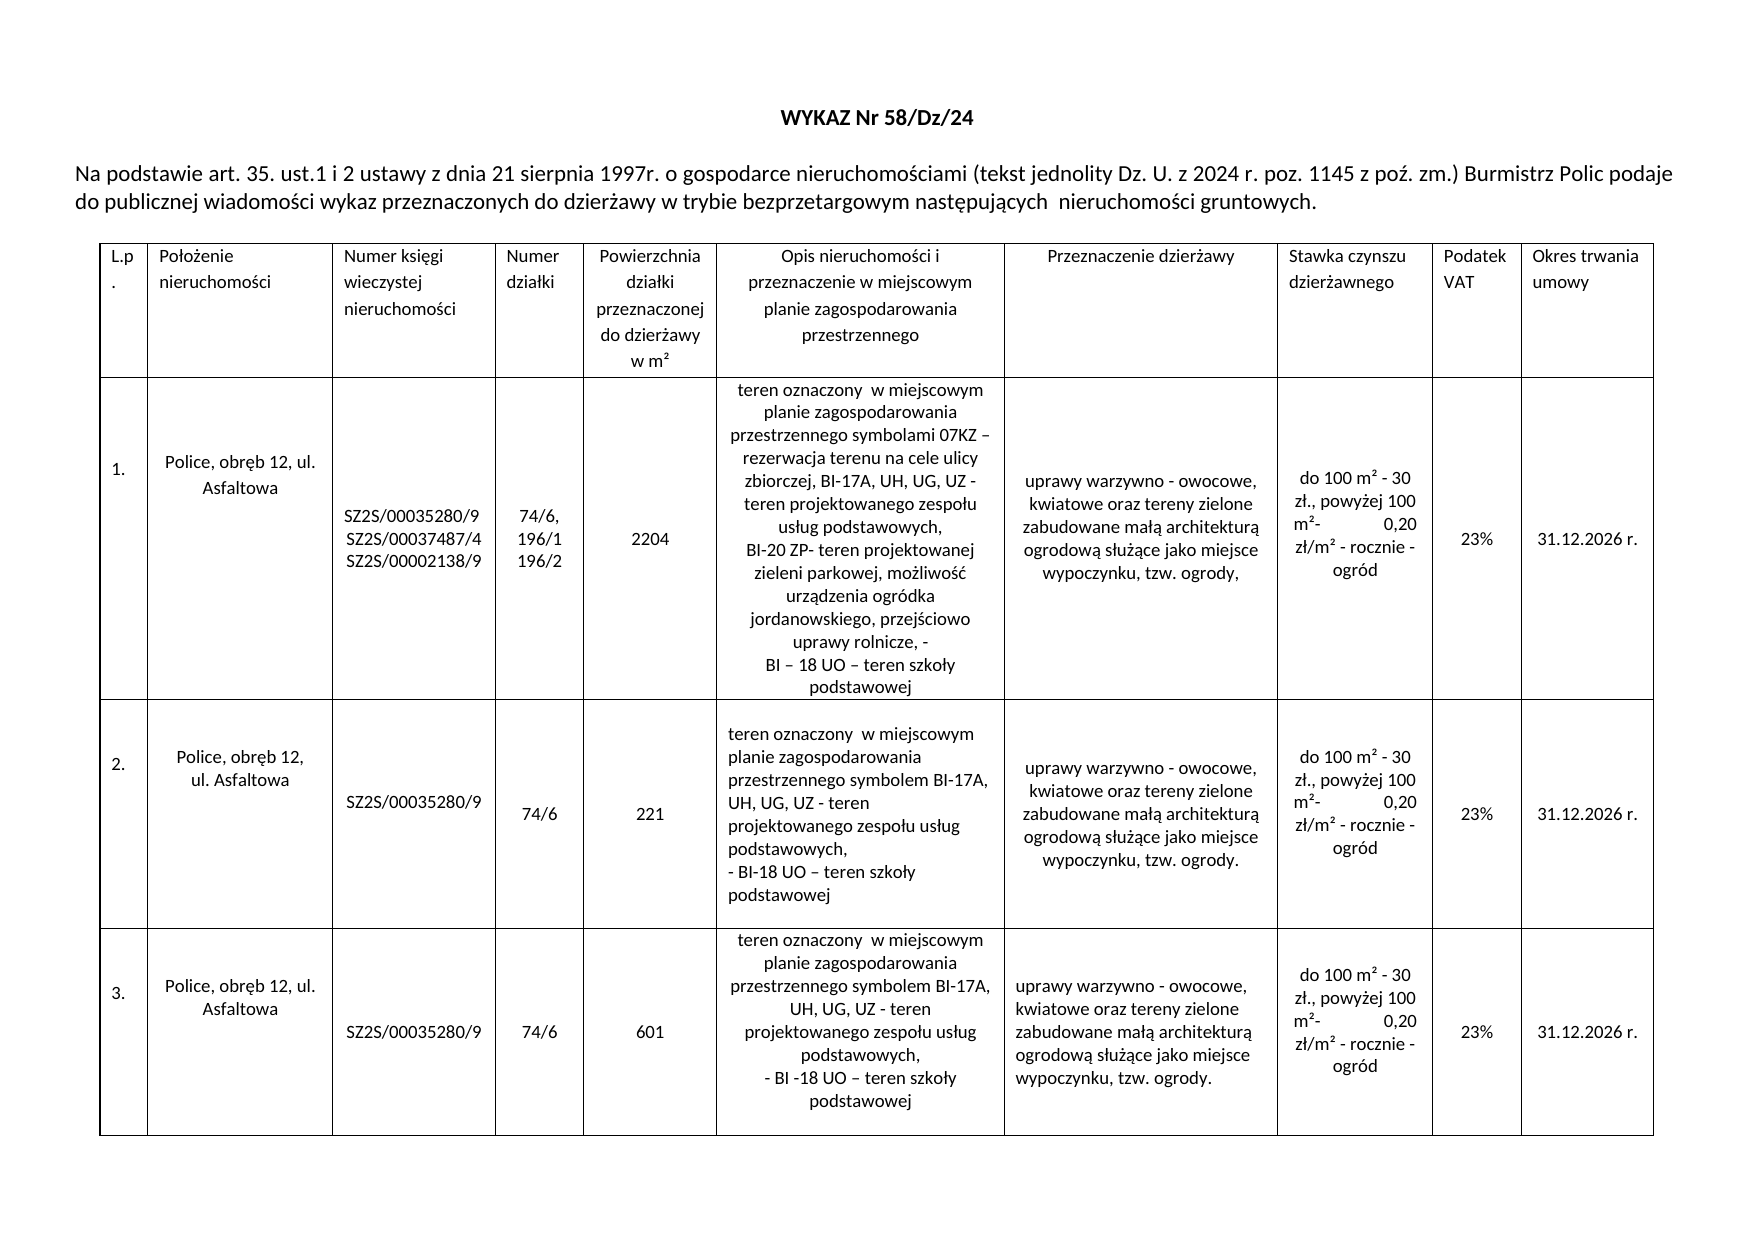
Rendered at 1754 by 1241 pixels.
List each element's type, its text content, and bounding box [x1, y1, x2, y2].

table_header Przeznaczenie dzierżawy [1005, 244, 1277, 377]
table_cell 31.12.2026 r. [1522, 929, 1653, 1135]
table_cell 74/6, 196/1 196/2 [496, 378, 583, 699]
table_cell do 100 m² - 30 zł., powyżej 100 m²- 0,20 zł/m² - rocznie - ogród [1278, 378, 1432, 699]
table_cell 31.12.2026 r. [1522, 700, 1653, 927]
table_cell 2204 [584, 378, 716, 699]
table_cell 1. [101, 378, 147, 699]
table_cell do 100 m² - 30 zł., powyżej 100 m²- 0,20 zł/m² - rocznie - ogród [1278, 929, 1432, 1135]
table_cell teren oznaczony w miejscowym planie zagospodarowania przestrzennego symbolami 07KZ – rezerwacja terenu na cele ulicy zbiorczej, BI-17A, UH, UG, UZ - teren projektowanego zespołu usług podstawowych, BI-20 ZP- teren projektowanej zieleni parkowej, możliwość urządzenia ogródka jordanowskiego, przejściowo uprawy rolnicze, - BI – 18 UO – teren szkoły podstawowej [717, 378, 1004, 699]
table_cell 74/6 [496, 700, 583, 927]
table_cell 74/6 [496, 929, 583, 1135]
table_cell SZ2S/00035280/9 SZ2S/00037487/4 SZ2S/00002138/9 [333, 378, 495, 699]
table_cell 2. [101, 700, 147, 927]
table_header Okres trwania umowy [1522, 244, 1653, 377]
table_cell 31.12.2026 r. [1522, 378, 1653, 699]
table_cell teren oznaczony w miejscowym planie zagospodarowania przestrzennego symbolem BI-17A, UH, UG, UZ - teren projektowanego zespołu usług podstawowych, - BI -18 UO – teren szkoły podstawowej [717, 929, 1004, 1135]
table_cell 3. [101, 929, 147, 1135]
table_cell teren oznaczony w miejscowym planie zagospodarowania przestrzennego symbolem BI-17A, UH, UG, UZ - teren projektowanego zespołu usług podstawowych, - BI-18 UO – teren szkoły podstawowej [717, 700, 1004, 927]
table_cell uprawy warzywno - owocowe, kwiatowe oraz tereny zielone zabudowane małą architekturą ogrodową służące jako miejsce wypoczynku, tzw. ogrody. [1005, 700, 1277, 927]
table_cell Police, obręb 12, ul. Asfaltowa [148, 700, 332, 927]
table_header Podatek VAT [1433, 244, 1521, 377]
table_cell SZ2S/00035280/9 [333, 700, 495, 927]
table_cell SZ2S/00035280/9 [333, 929, 495, 1135]
table_cell 23% [1433, 929, 1521, 1135]
table_header Stawka czynszu dzierżawnego [1278, 244, 1432, 377]
text WYKAZ Nr 58/Dz/24 [75, 103, 1679, 131]
table_cell 221 [584, 700, 716, 927]
table_header Położenie nieruchomości [148, 244, 332, 377]
table_cell do 100 m² - 30 zł., powyżej 100 m²- 0,20 zł/m² - rocznie - ogród [1278, 700, 1432, 927]
table_cell Police, obręb 12, ul. Asfaltowa [148, 378, 332, 699]
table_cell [148, 929, 332, 1135]
table_cell uprawy warzywno - owocowe, kwiatowe oraz tereny zielone zabudowane małą architekturą ogrodową służące jako miejsce wypoczynku, tzw. ogrody, [1005, 378, 1277, 699]
table_cell uprawy warzywno - owocowe, kwiatowe oraz tereny zielone zabudowane małą architekturą ogrodową służące jako miejsce wypoczynku, tzw. ogrody. [1005, 929, 1277, 1135]
table_cell 601 [584, 929, 716, 1135]
table_header Opis nieruchomości i przeznaczenie w miejscowym planie zagospodarowania przestrzennego [717, 244, 1004, 377]
table_header Numer działki [496, 244, 583, 377]
text Na podstawie art. 35. ust.1 i 2 ustawy z dnia 21 sierpnia 1997r. o gospodarce nieruchomościami (tekst jednolity Dz. U. z 2024 r. poz. 1145 z poź. zm.) Burmistrz Polic podaje do publicznej wiadomości wykaz przeznaczonych do dzierżawy w trybie bezprzetargowym następujących nieruchomości gruntowych. [75, 159, 1679, 215]
table_header Powierzchnia działki przeznaczonej do dzierżawy w m² [584, 244, 716, 377]
table_header Numer księgi wieczystej nieruchomości [333, 244, 495, 377]
table_header L.p. [101, 244, 147, 377]
table_cell 23% [1433, 700, 1521, 927]
table_cell 23% [1433, 378, 1521, 699]
